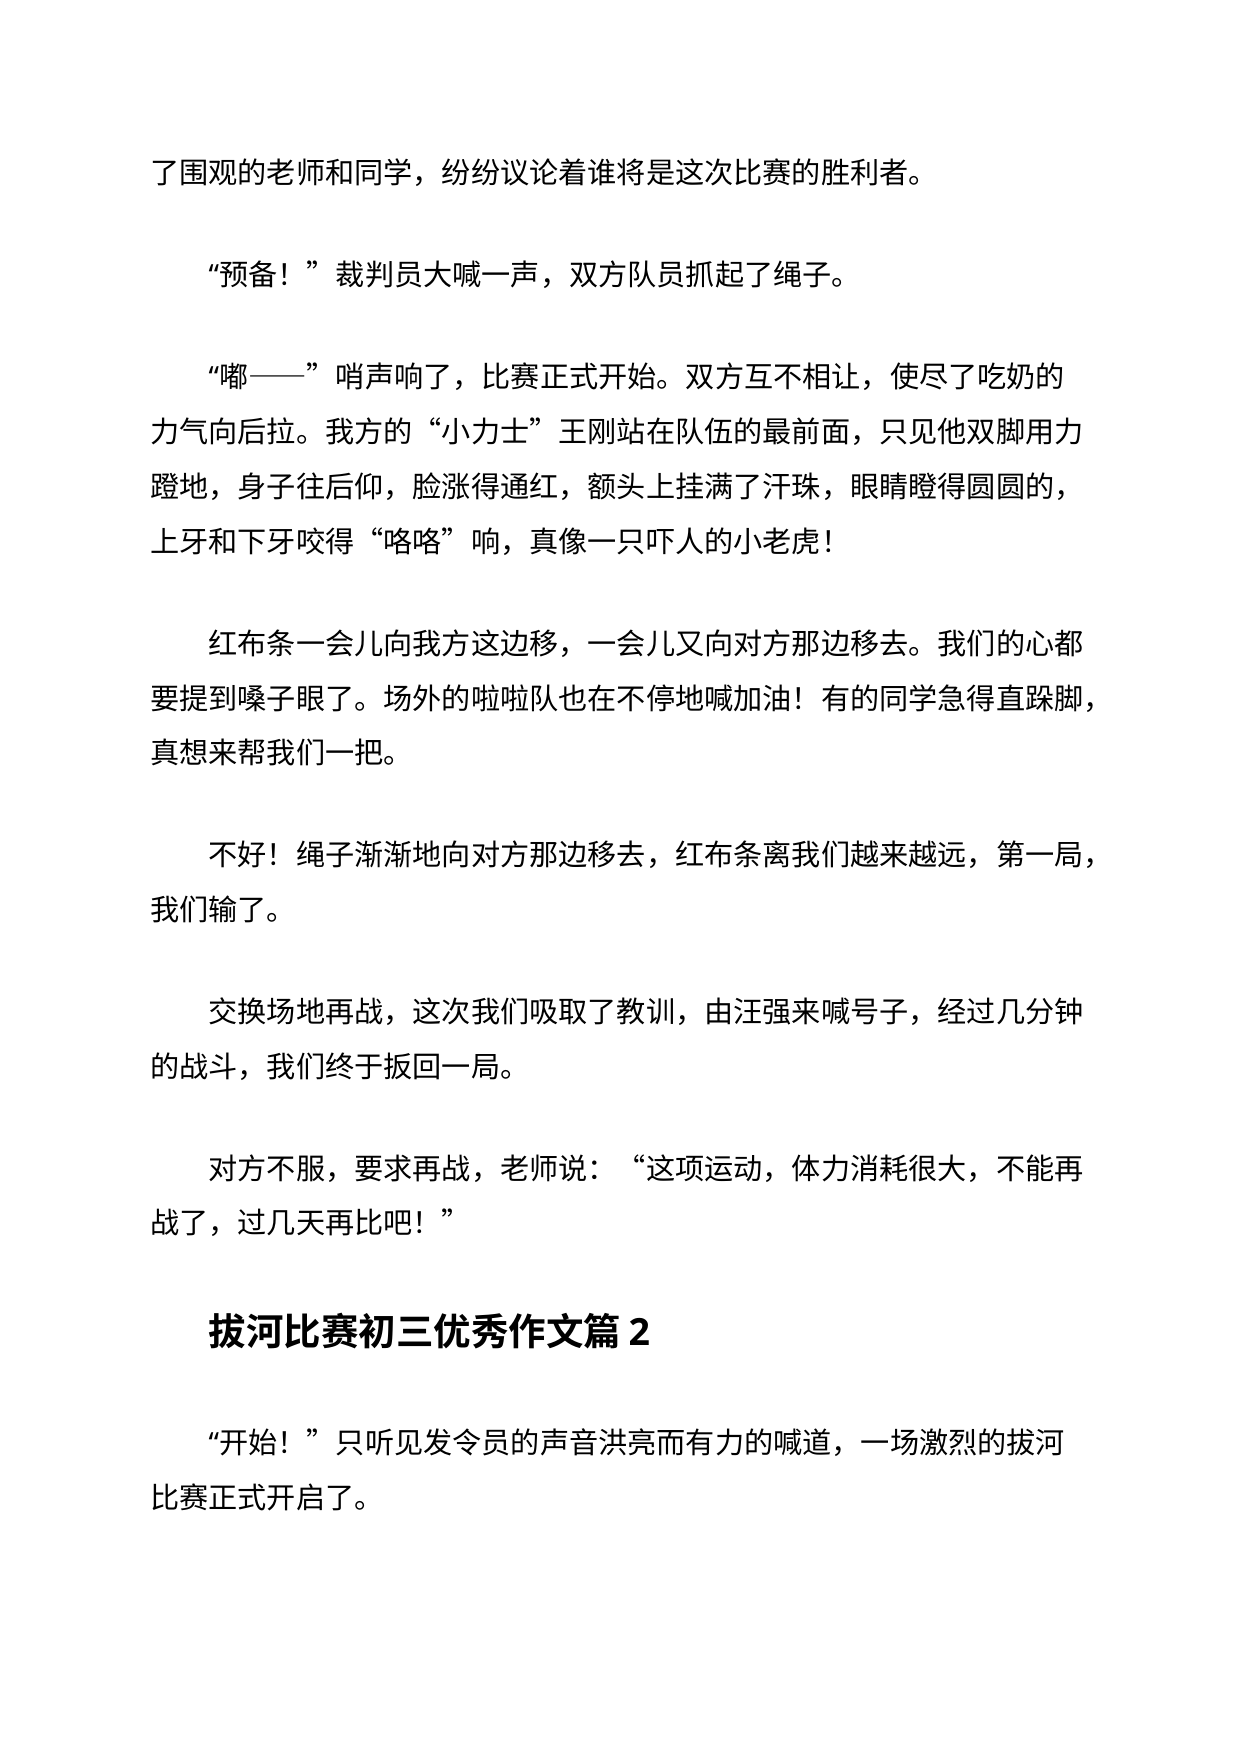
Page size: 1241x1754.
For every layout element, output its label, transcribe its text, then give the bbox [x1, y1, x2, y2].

text 交换场地再战，这次我们吸取了教训，由汪强来喊号子，经过几分钟的战斗，我们终于扳回一局。 [150, 988, 1090, 1086]
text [150, 150, 1090, 192]
text 不好！绳子渐渐地向对方那边移去，红布条离我们越来越远，第一局，我们输了。 [150, 832, 1090, 929]
text 红布条一会儿向我方这边移，一会儿又向对方那边移去。我们的心都要提到嗓子眼了。场外的啦啦队也在不停地喊加油！有的同学急得直跺脚，真想来帮我们一把。 [150, 620, 1090, 772]
text “预备！”裁判员大喊一声，双方队员抓起了绳子。 [150, 252, 1090, 294]
text “开始！”只听见发令员的声音洪亮而有力的喊道，一场激烈的拔河比赛正式开启了。 [150, 1419, 1090, 1517]
text 对方不服，要求再战，老师说：“这项运动，体力消耗很大，不能再战了，过几天再比吧！” [150, 1145, 1090, 1242]
text 拔河比赛初三优秀作文篇2 [150, 1302, 1090, 1356]
text “嘟——”哨声响了，比赛正式开始。双方互不相让，使尽了吃奶的力气向后拉。我方的“小力士”王刚站在队伍的最前面，只见他双脚用力蹬地，身子往后仰，脸涨得通红，额头上挂满了汗珠，眼睛瞪得圆圆的，上牙和下牙咬得“咯咯”响，真像一只吓人的小老虎！ [150, 354, 1090, 561]
